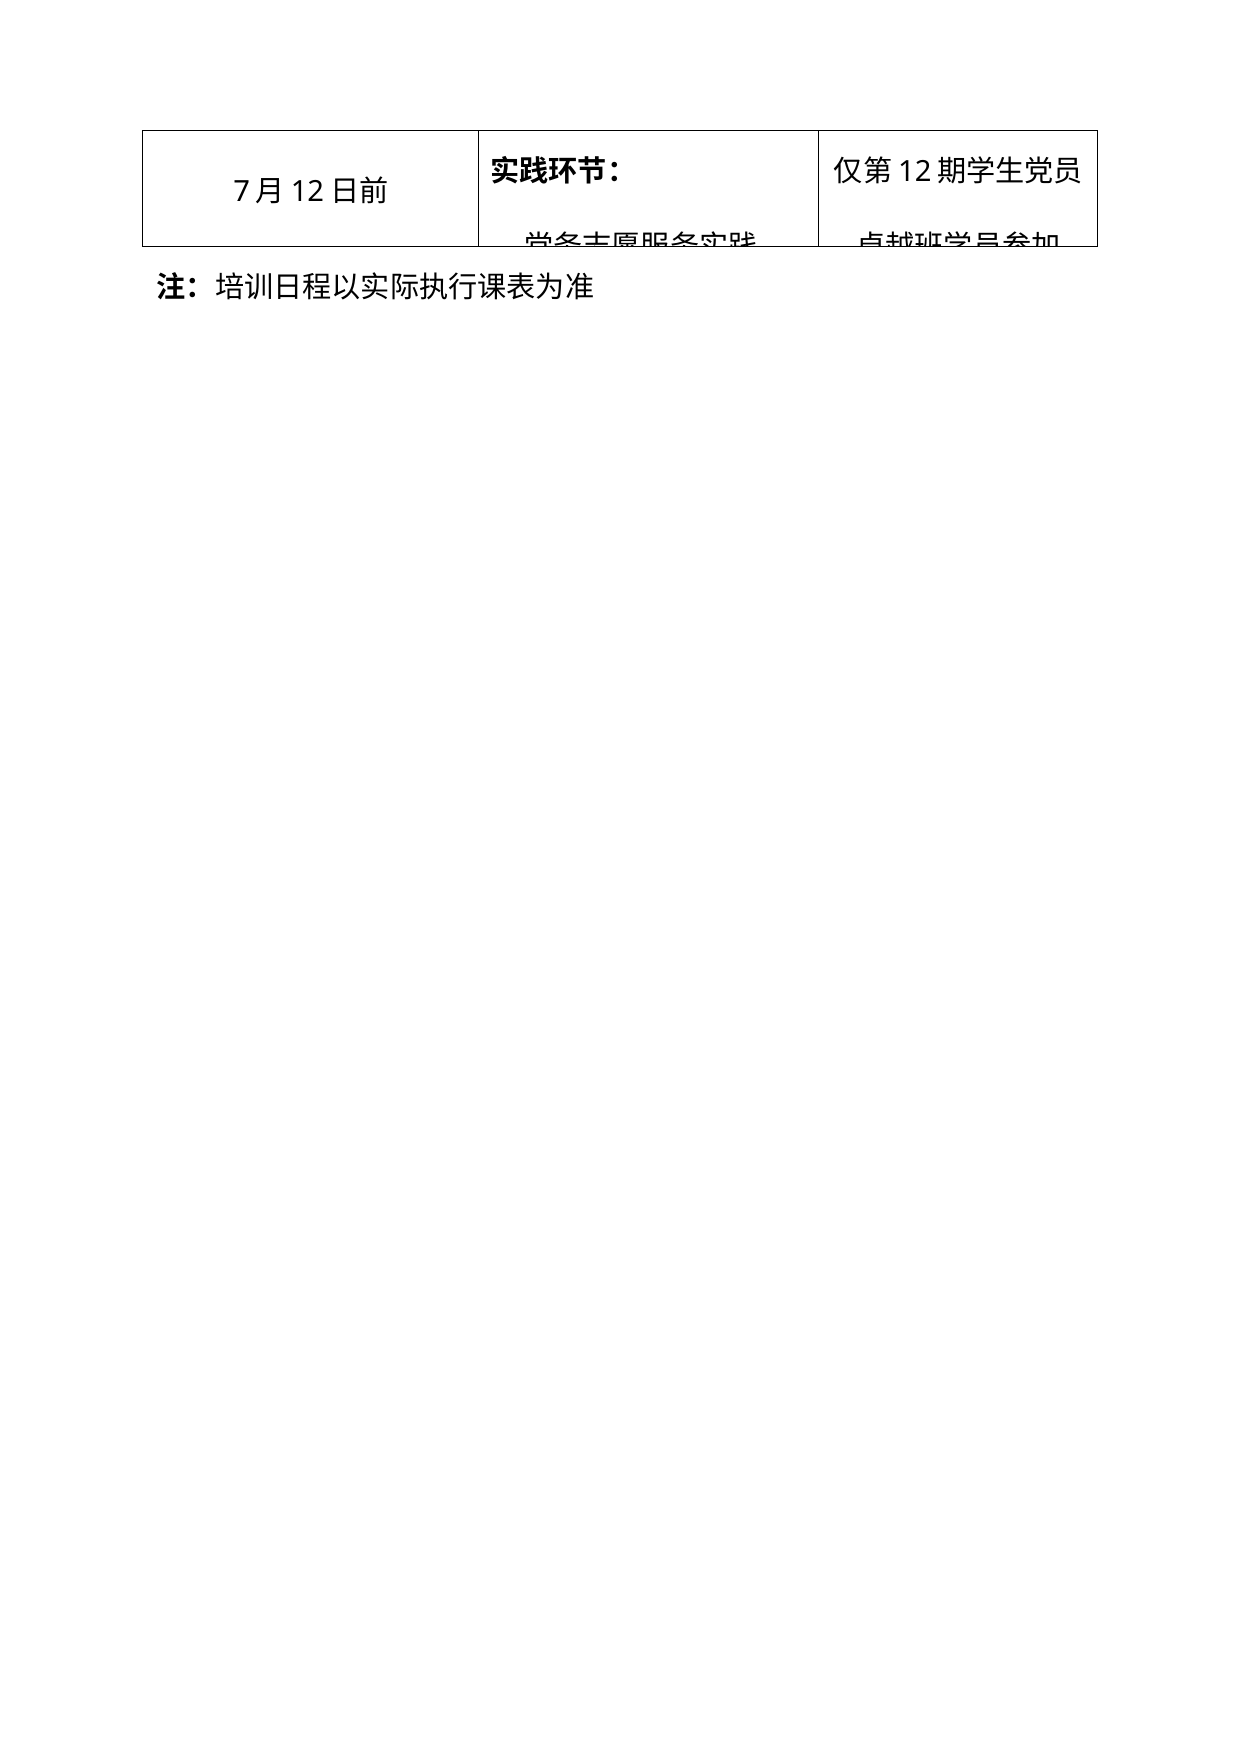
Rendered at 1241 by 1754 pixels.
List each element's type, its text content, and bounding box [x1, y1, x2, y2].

table_cell 仅第12期学生党员卓越班学员参加 [819, 131, 1097, 246]
table_cell 实践环节： 党务志愿服务实践 [479, 131, 818, 246]
text 注：培训日程以实际执行课表为准 [106, 247, 1134, 322]
table_cell 7月12日前 [143, 131, 478, 246]
